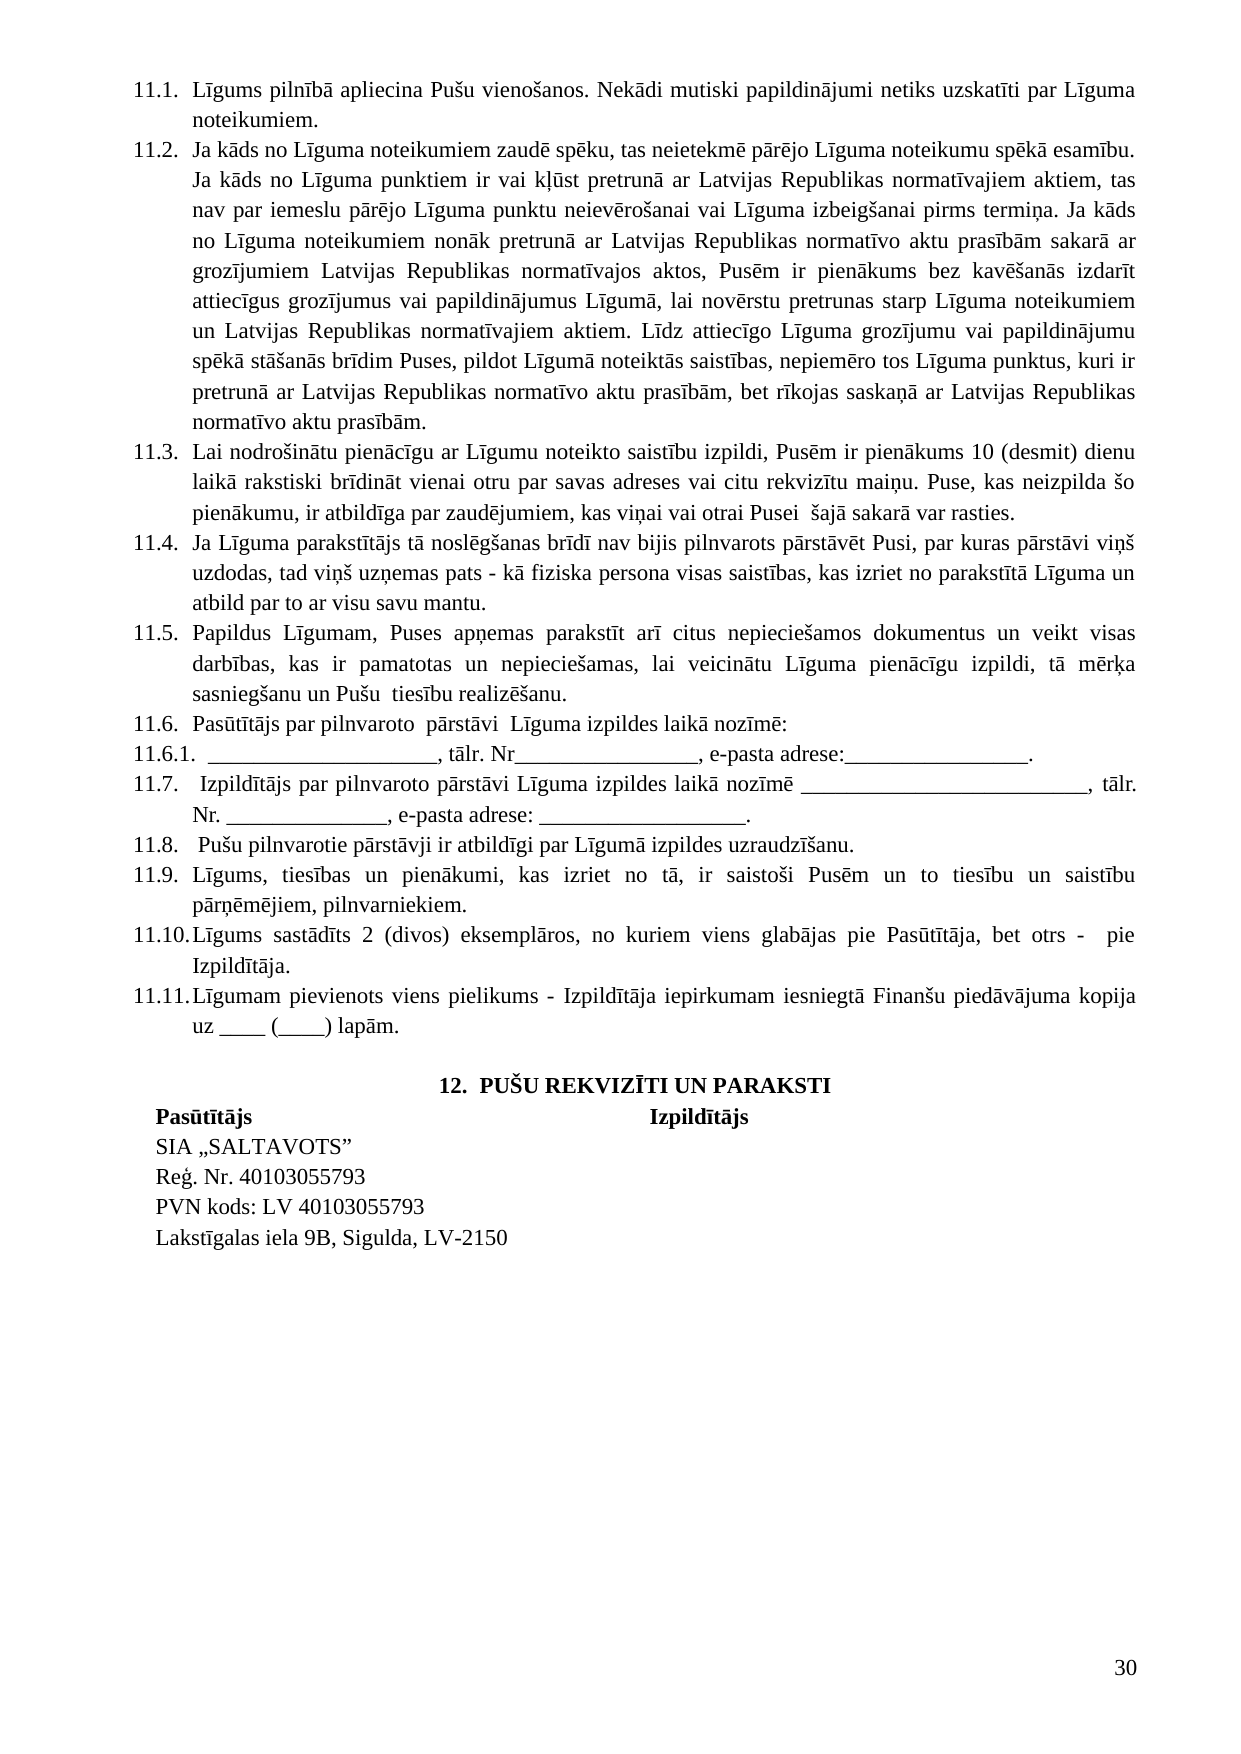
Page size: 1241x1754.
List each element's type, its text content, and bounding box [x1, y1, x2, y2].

list Līgums, tiesības un pienākumi, kas izriet no tā, ir saistoši Pusēm un to tiesību un saistību pārņēmējiem, pilnvarniekiem. [133, 861, 1137, 918]
table_header Pasūtītājs SIA „SALTAVOTS” Reģ. Nr. 40103055793 PVN kods: LV 40103055793 Lakstīgalas iela 9B, Sigulda, LV-2150 [144, 1103, 638, 1314]
list PUŠU REKVIZĪTI UN PARAKSTI [133, 1072, 1137, 1099]
list Lai nodrošinātu pienācīgu ar Līgumu noteikto saistību izpildi, Pusēm ir pienākums 10 (desmit) dienu laikā rakstiski brīdināt vienai otru par savas adreses vai citu rekvizītu maiņu. Puse, kas neizpilda šo pienākumu, ir atbildīga par zaudējumiem, kas viņai vai otrai Pusei šajā sakarā var rasties. [133, 438, 1137, 525]
list Ja kāds no Līguma noteikumiem zaudē spēku, tas neietekmē pārējo Līguma noteikumu spēkā esamību. Ja kāds no Līguma punktiem ir vai kļūst pretrunā ar Latvijas Republikas normatīvajiem aktiem, tas nav par iemeslu pārējo Līguma punktu neievērošanai vai Līguma izbeigšanai pirms termiņa. Ja kāds no Līguma noteikumiem nonāk pretrunā ar Latvijas Republikas normatīvo aktu prasībām sakarā ar grozījumiem Latvijas Republikas normatīvajos aktos, Pusēm ir pienākums bez kavēšanās izdarīt attiecīgus grozījumus vai papildinājumus Līgumā, lai novērstu pretrunas starp Līguma noteikumiem un Latvijas Republikas normatīvajiem aktiem. Līdz attiecīgo Līguma grozījumu vai papildinājumu spēkā stāšanās brīdim Puses, pildot Līgumā noteiktās saistības, nepiemēro tos Līguma punktus, kuri ir pretrunā ar Latvijas Republikas normatīvo aktu prasībām, bet rīkojas saskaņā ar Latvijas Republikas normatīvo aktu prasībām. [133, 136, 1137, 434]
list Izpildītājs par pilnvaroto pārstāvi Līguma izpildes laikā nozīmē _________________________, tālr. Nr. ______________, e-pasta adrese: __________________. [133, 770, 1137, 827]
list Pasūtītājs par pilnvaroto pārstāvi Līguma izpildes laikā nozīmē: [133, 710, 1137, 736]
table_header Izpildītājs [638, 1103, 1113, 1314]
list Līgums pilnībā apliecina Pušu vienošanos. Nekādi mutiski papildinājumi netiks uzskatīti par Līguma noteikumiem. [133, 76, 1137, 132]
list ____________________, tālr. Nr________________, e-pasta adrese:________________. [133, 740, 1137, 767]
list Pušu pilnvarotie pārstāvji ir atbildīgi par Līgumā izpildes uzraudzīšanu. [133, 831, 1137, 857]
list Papildus Līgumam, Puses apņemas parakstīt arī citus nepieciešamos dokumentus un veikt visas darbības, kas ir pamatotas un nepieciešamas, lai veicinātu Līguma pienācīgu izpildi, tā mērķa sasniegšanu un Pušu tiesību realizēšanu. [133, 619, 1137, 706]
list Līgums sastādīts 2 (divos) eksemplāros, no kuriem viens glabājas pie Pasūtītāja, bet otrs - pie Izpildītāja. [133, 921, 1137, 978]
list Ja Līguma parakstītājs tā noslēgšanas brīdī nav bijis pilnvarots pārstāvēt Pusi, par kuras pārstāvi viņš uzdodas, tad viņš uzņemas pats - kā fiziska persona visas saistības, kas izriet no parakstītā Līguma un atbild par to ar visu savu mantu. [133, 529, 1137, 616]
list Līgumam pievienots viens pielikums - Izpildītāja iepirkumam iesniegtā Finanšu piedāvājuma kopija uz ____ (____) lapām. [133, 982, 1137, 1038]
